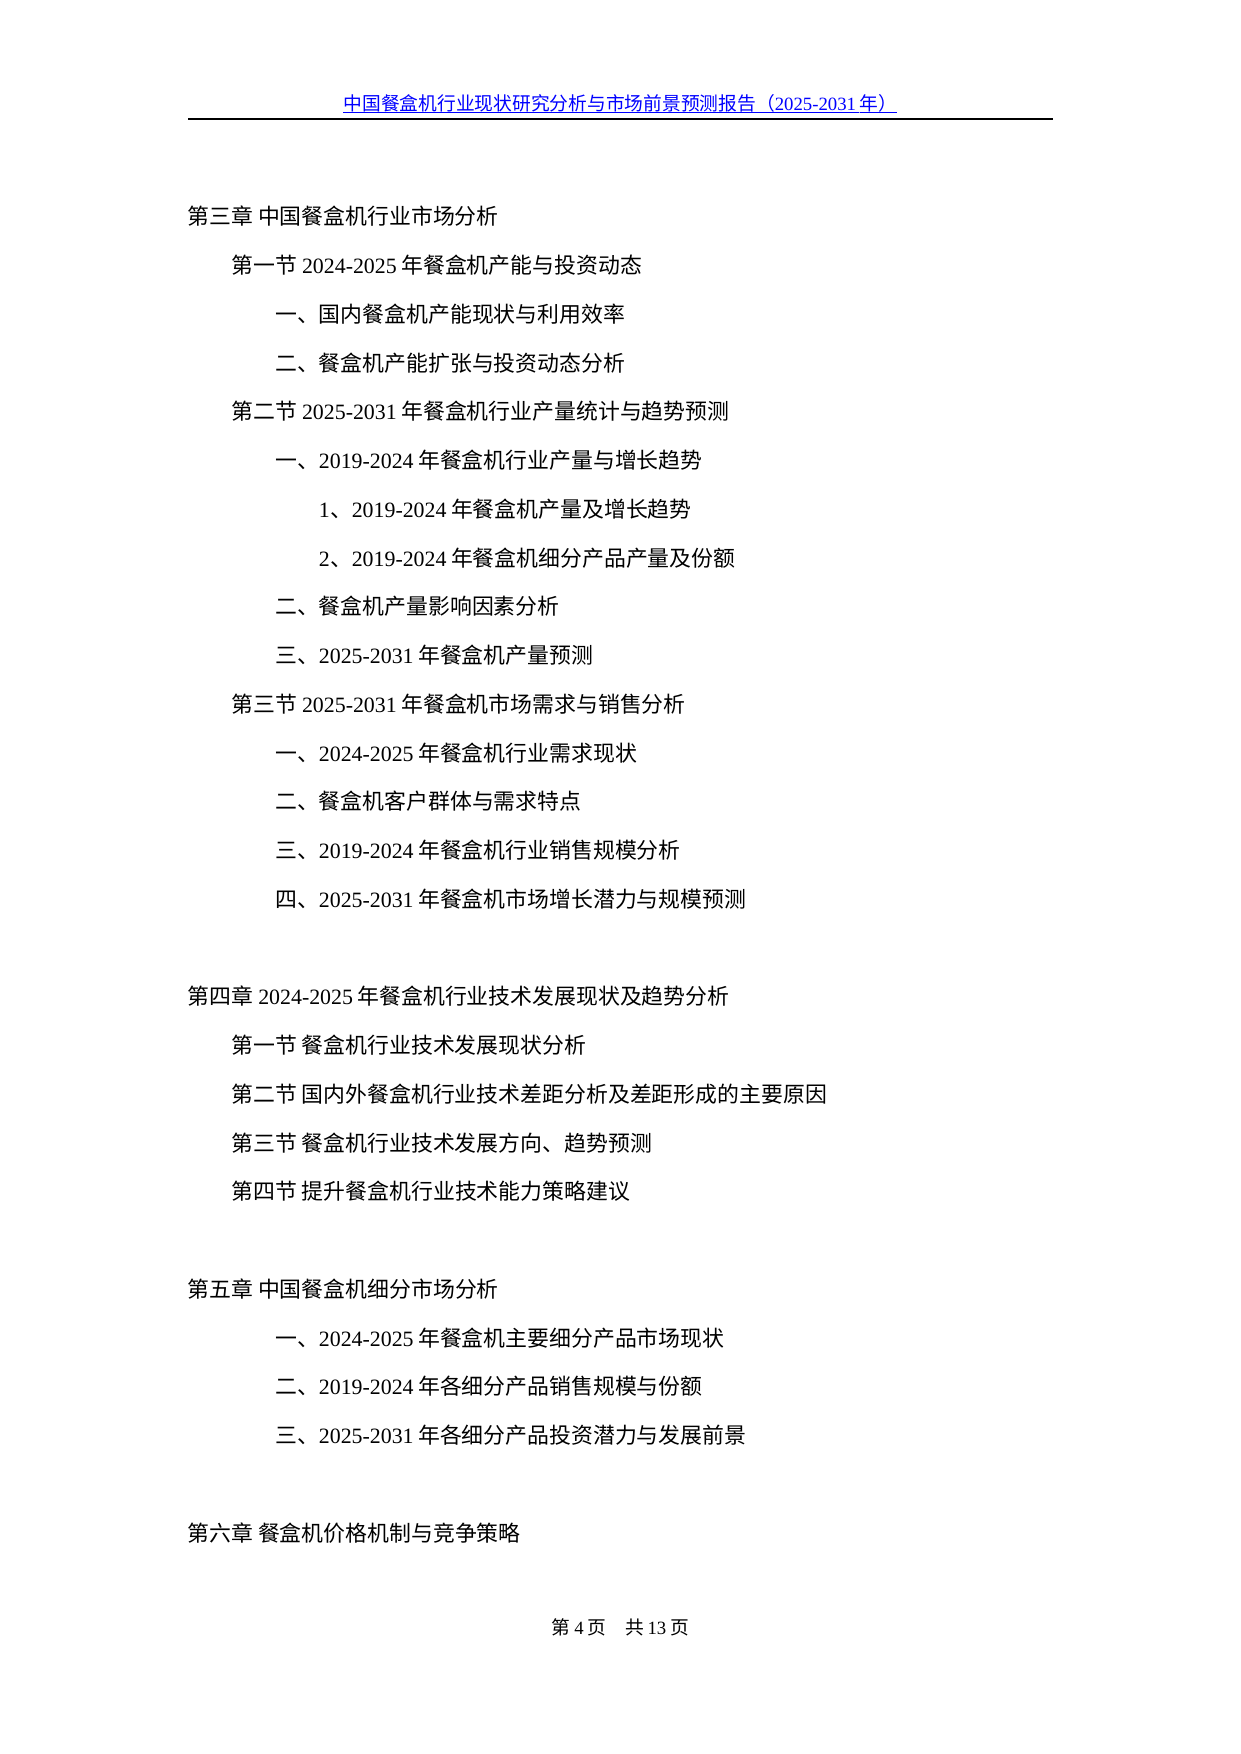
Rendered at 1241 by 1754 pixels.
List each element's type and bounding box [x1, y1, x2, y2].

text [187, 150, 1053, 1548]
